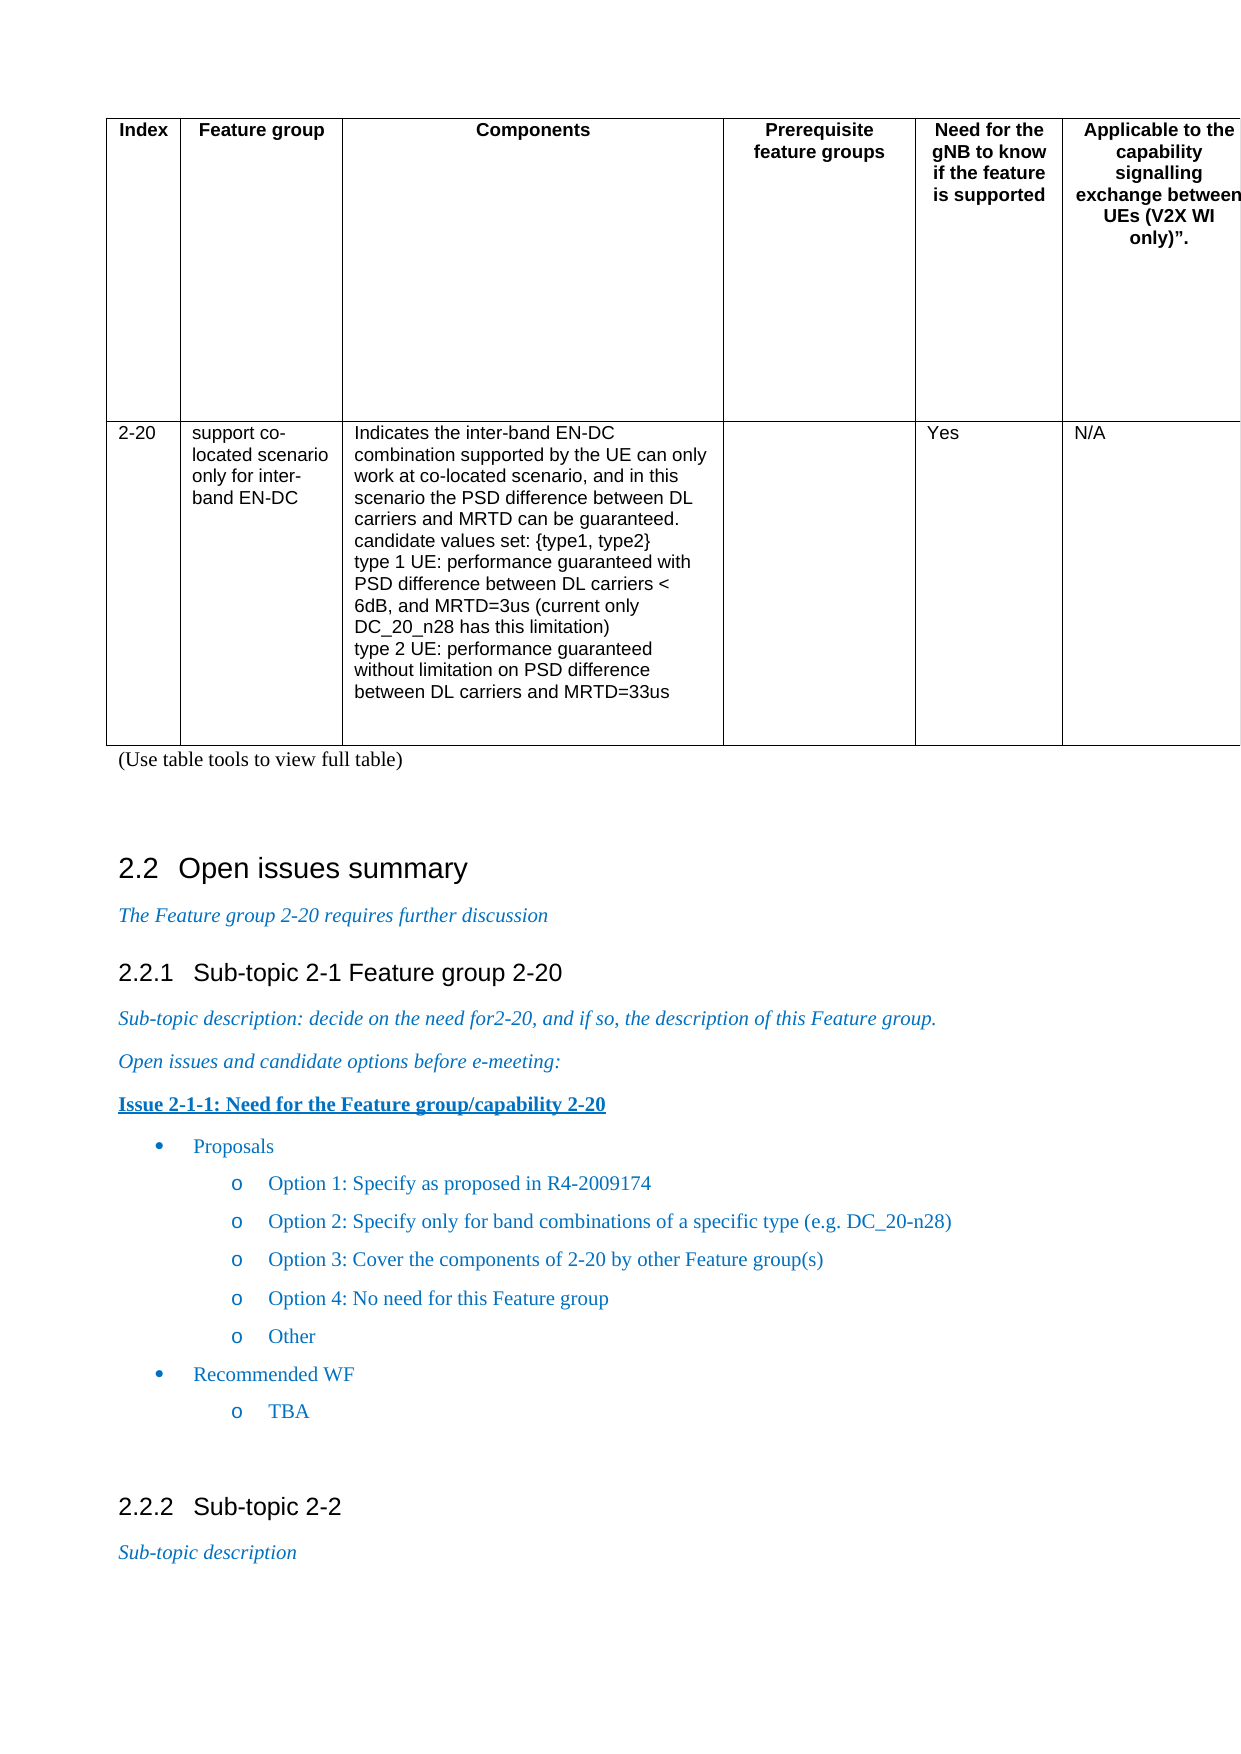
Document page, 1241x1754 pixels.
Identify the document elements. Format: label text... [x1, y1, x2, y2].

list Option 3: Cover the components of 2-20 by other Feature group(s) [231, 1247, 1122, 1273]
list Recommended WF [156, 1362, 1122, 1386]
table_header Applicable to the capability signalling exchange between UEs (V2X WI only)”. [1063, 119, 1240, 421]
table_header Components [343, 119, 723, 421]
subtitle Sub-topic 2-1 Feature group 2-20 [118, 958, 1122, 987]
table_cell [724, 422, 915, 745]
text Issue 2-1-1: Need for the Feature group/capability 2-20 [118, 1092, 1122, 1116]
text Open issues and candidate options before e-meeting: [118, 1049, 1122, 1073]
table_cell Indicates the inter-band EN-DC combination supported by the UE can only work at co-located scenario, and in this scenario the PSD difference between DL carriers and MRTD can be guaranteed. candidate values set: {type1, type2} type 1 UE: performance guaranteed with PSD difference between DL carriers < 6dB, and MRTD=3us (current only DC_20_n28 has this limitation) type 2 UE: performance guaranteed without limitation on PSD difference between DL carriers and MRTD=33us [343, 422, 723, 745]
list Other [231, 1324, 1122, 1349]
text The Feature group 2-20 requires further discussion [118, 903, 1122, 927]
table_cell Yes [916, 422, 1062, 745]
list Proposals [156, 1134, 1122, 1158]
text Sub-topic description [118, 1540, 1122, 1564]
table_header Index [107, 119, 180, 421]
table_cell N/A [1063, 422, 1240, 745]
table_cell support co-located scenario only for inter-band EN-DC [181, 422, 342, 745]
text Sub-topic description: decide on the need for2-20, and if so, the description of this Feature group. [118, 1006, 1122, 1030]
text (Use table tools to view full table) [118, 746, 1122, 771]
table_header Feature group [181, 119, 342, 421]
subtitle Sub-topic 2-2 [118, 1492, 1122, 1521]
list Option 1: Specify as proposed in R4-2009174 [231, 1171, 1122, 1197]
list TBA [231, 1399, 1122, 1424]
list Option 2: Specify only for band combinations of a specific type (e.g. DC_20-n28) [231, 1209, 1122, 1235]
table_header Prerequisite feature groups [724, 119, 915, 421]
table_cell 2-20 [107, 422, 180, 745]
subtitle Open issues summary [118, 851, 1122, 884]
list Option 4: No need for this Feature group [231, 1286, 1122, 1311]
table_header Need for the gNB to know if the feature is supported [916, 119, 1062, 421]
